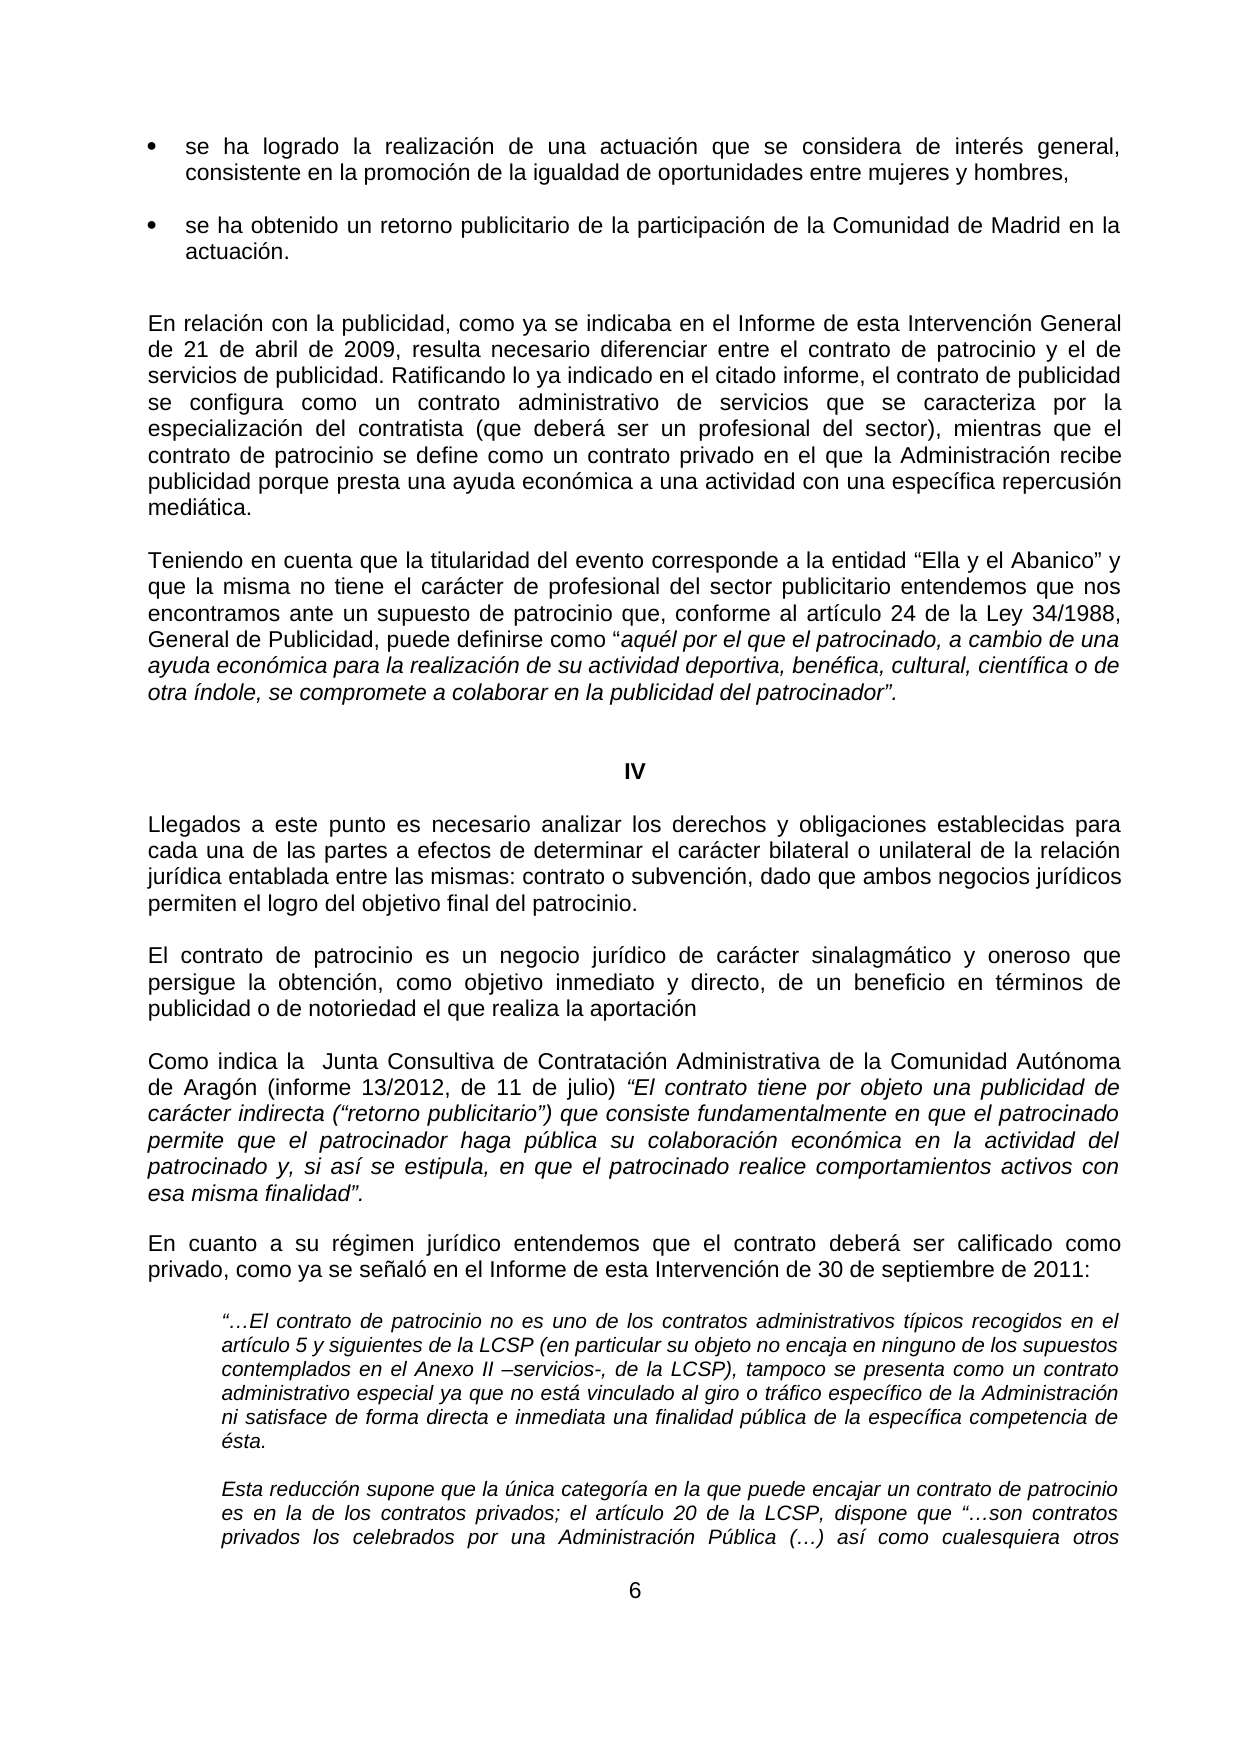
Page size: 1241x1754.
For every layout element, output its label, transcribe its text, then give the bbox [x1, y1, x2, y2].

list se ha logrado la realización de una actuación que se considera de interés general, consistente en la promoción de la igualdad de oportunidades entre mujeres y hombres, [148, 133, 1122, 186]
text Teniendo en cuenta que la titularidad del evento corresponde a la entidad “Ella y el Abanico” y que la misma no tiene el carácter de profesional del sector publicitario entendemos que nos encontramos ante un supuesto de patrocinio que, conforme al artículo 24 de la Ley 34/1988, General de Publicidad, puede definirse como “aquél por el que el patrocinado, a cambio de una ayuda económica para la realización de su actividad deportiva, benéfica, cultural, científica o de otra índole, se compromete a colaborar en la publicidad del patrocinador”. [148, 547, 1122, 705]
text IV [148, 758, 1122, 784]
text Llegados a este punto es necesario analizar los derechos y obligaciones establecidas para cada una de las partes a efectos de determinar el carácter bilateral o unilateral de la relación jurídica entablada entre las mismas: contrato o subvención, dado que ambos negocios jurídicos permiten el logro del objetivo final del patrocinio. [148, 811, 1122, 916]
list se ha obtenido un retorno publicitario de la participación de la Comunidad de Madrid en la actuación. [148, 212, 1122, 265]
text El contrato de patrocinio es un negocio jurídico de carácter sinalagmático y oneroso que persigue la obtención, como objetivo inmediato y directo, de un beneficio en términos de publicidad o de notoriedad el que realiza la aportación [148, 942, 1122, 1021]
text En relación con la publicidad, como ya se indicaba en el Informe de esta Intervención General de 21 de abril de 2009, resulta necesario diferenciar entre el contrato de patrocinio y el de servicios de publicidad. Ratificando lo ya indicado en el citado informe, el contrato de publicidad se configura como un contrato administrativo de servicios que se caracteriza por la especialización del contratista (que deberá ser un profesional del sector), mientras que el contrato de patrocinio se define como un contrato privado en el que la Administración recibe publicidad porque presta una ayuda económica a una actividad con una específica repercusión mediática. [148, 310, 1122, 521]
text Como indica la Junta Consultiva de Contratación Administrativa de la Comunidad Autónoma de Aragón (informe 13/2012, de 11 de julio) “El contrato tiene por objeto una publicidad de carácter indirecta (“retorno publicitario”) que consiste fundamentalmente en que el patrocinado permite que el patrocinador haga pública su colaboración económica en la actividad del patrocinado y, si así se estipula, en que el patrocinado realice comportamientos activos con esa misma finalidad”. [148, 1048, 1122, 1206]
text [221, 1477, 1122, 1548]
text En cuanto a su régimen jurídico entendemos que el contrato deberá ser calificado como privado, como ya se señaló en el Informe de esta Intervención de 30 de septiembre de 2011: [148, 1230, 1122, 1282]
text “…El contrato de patrocinio no es uno de los contratos administrativos típicos recogidos en el artículo 5 y siguientes de la LCSP (en particular su objeto no encaja en ninguno de los supuestos contemplados en el Anexo II –servicios-, de la LCSP), tampoco se presenta como un contrato administrativo especial ya que no está vinculado al giro o tráfico específico de la Administración ni satisface de forma directa e inmediata una finalidad pública de la específica competencia de ésta. [221, 1309, 1122, 1453]
